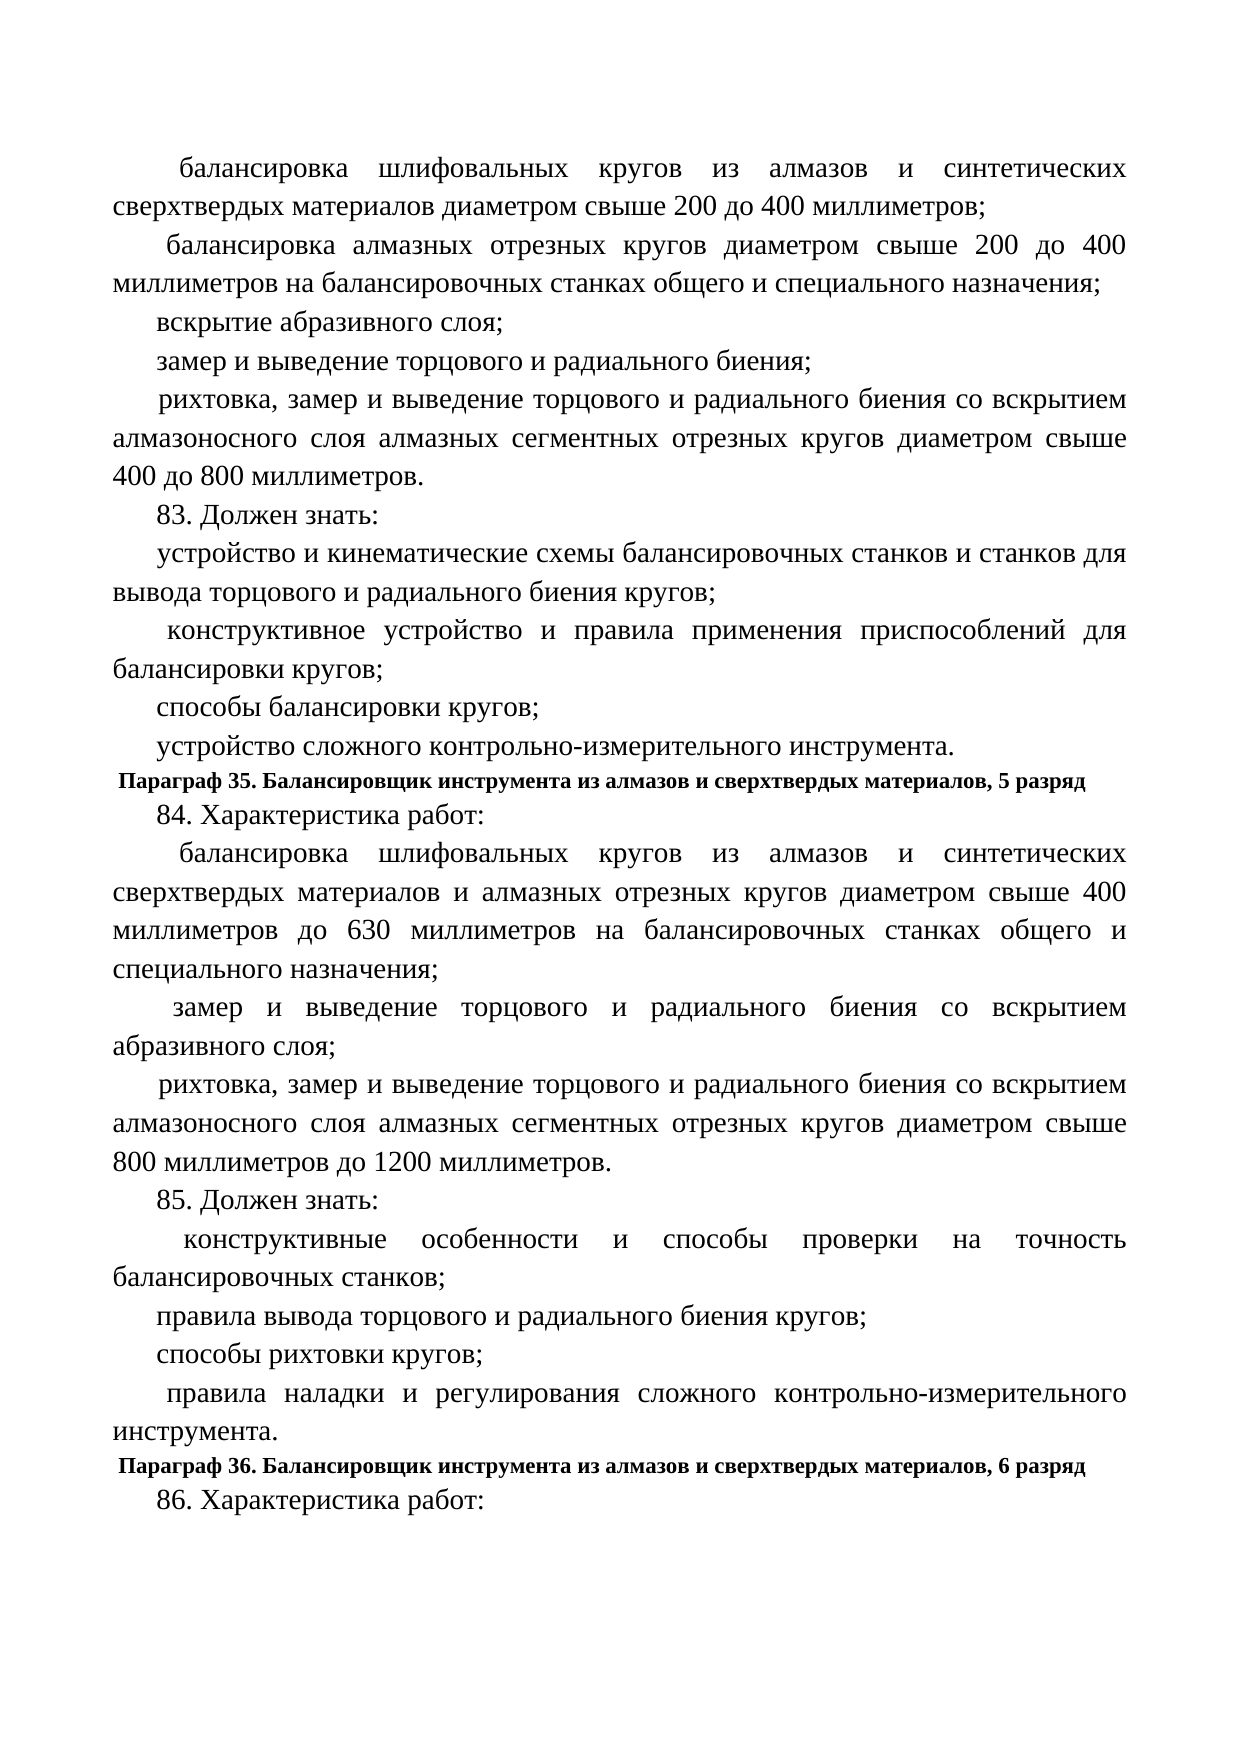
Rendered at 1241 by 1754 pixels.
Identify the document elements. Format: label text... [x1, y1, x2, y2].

text правила вывода торцового и радиального биения кругов; [112, 1298, 1128, 1331]
text балансировка шлифовальных кругов из алмазов и синтетических сверхтвердых материалов и алмазных отрезных кругов диаметром свыше 400 миллиметров до 630 миллиметров на балансировочных станках общего и специального назначения; [112, 835, 1128, 984]
text замер и выведение торцового и радиального биения со вскрытием абразивного слоя; [112, 989, 1128, 1062]
text правила наладки и регулирования сложного контрольно-измерительного инструмента. [112, 1375, 1128, 1447]
text Параграф 36. Балансировщик инструмента из алмазов и сверхтвердых материалов, 6 разряд [112, 1452, 1128, 1478]
text балансировка алмазных отрезных кругов диаметром свыше 200 до 400 миллиметров на балансировочных станках общего и специального назначения; [112, 227, 1128, 299]
text балансировка шлифовальных кругов из алмазов и синтетических сверхтвердых материалов диаметром свыше 200 до 400 миллиметров; [112, 150, 1128, 222]
text Параграф 35. Балансировщик инструмента из алмазов и сверхтвердых материалов, 5 разряд [112, 767, 1128, 793]
text способы балансировки кругов; [112, 689, 1128, 723]
text рихтовка, замер и выведение торцового и радиального биения со вскрытием алмазоносного слоя алмазных сегментных отрезных кругов диаметром свыше 800 миллиметров до 1200 миллиметров. [112, 1067, 1128, 1177]
text способы рихтовки кругов; [112, 1336, 1128, 1370]
text замер и выведение торцового и радиального биения; [112, 343, 1128, 376]
text 86. Характеристика работ: [112, 1482, 1128, 1516]
text рихтовка, замер и выведение торцового и радиального биения со вскрытием алмазоносного слоя алмазных сегментных отрезных кругов диаметром свыше 400 до 800 миллиметров. [112, 381, 1128, 492]
text 83. Должен знать: [112, 497, 1128, 530]
text устройство сложного контрольно-измерительного инструмента. [112, 728, 1128, 762]
text конструктивные особенности и способы проверки на точность балансировочных станков; [112, 1221, 1128, 1293]
text вскрытие абразивного слоя; [112, 304, 1128, 338]
text 84. Характеристика работ: [112, 797, 1128, 830]
text устройство и кинематические схемы балансировочных станков и станков для вывода торцового и радиального биения кругов; [112, 535, 1128, 607]
text 85. Должен знать: [112, 1182, 1128, 1216]
text конструктивное устройство и правила применения приспособлений для балансировки кругов; [112, 612, 1128, 684]
